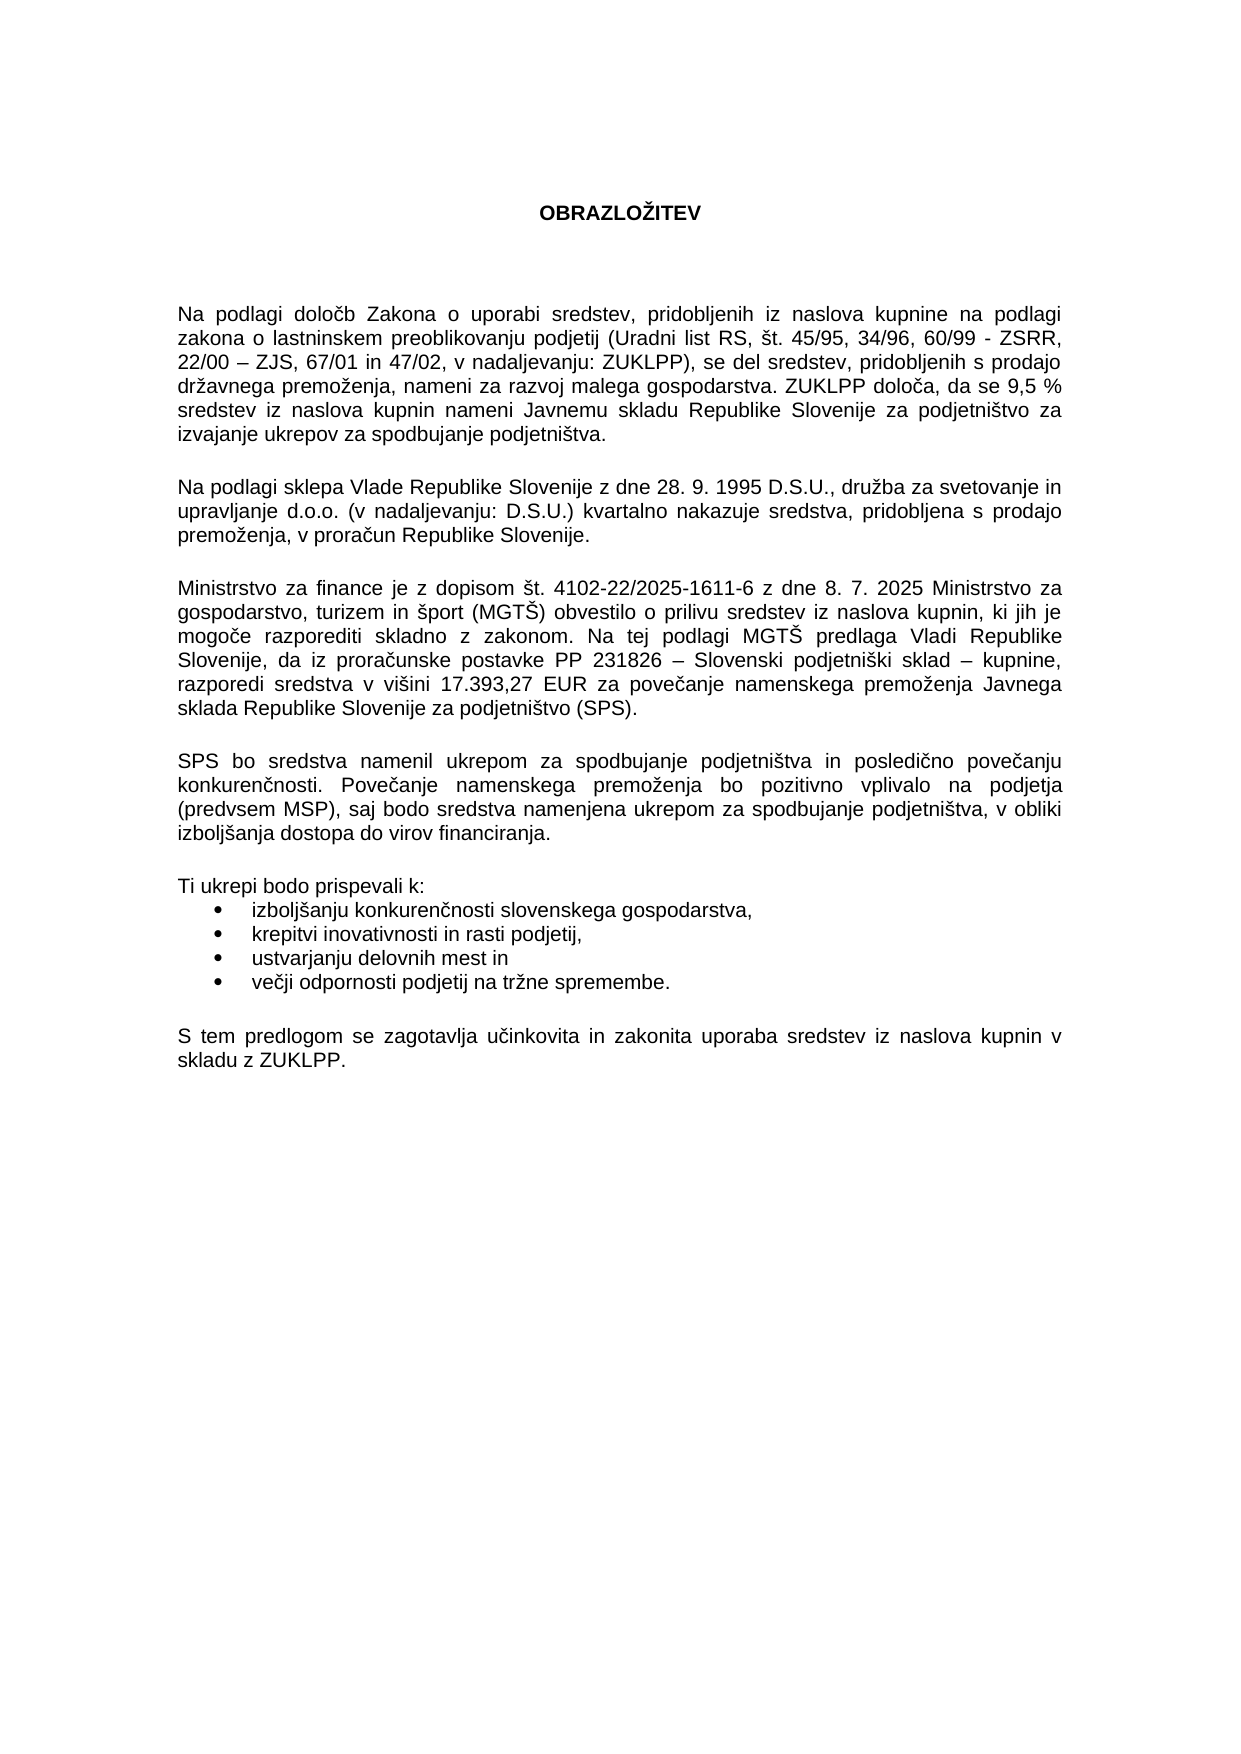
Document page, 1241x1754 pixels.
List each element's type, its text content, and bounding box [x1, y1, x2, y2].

text Na podlagi sklepa Vlade Republike Slovenije z dne 28. 9. 1995 D.S.U., družba za svetovanje in upravljanje d.o.o. (v nadaljevanju: D.S.U.) kvartalno nakazuje sredstva, pridobljena s prodajo premoženja, v proračun Republike Slovenije. [177, 475, 1063, 547]
text OBRAZLOŽITEV [177, 201, 1063, 225]
list izboljšanju konkurenčnosti slovenskega gospodarstva, [214, 898, 1063, 922]
list ustvarjanju delovnih mest in [214, 946, 1063, 970]
text Ti ukrepi bodo prispevali k: [177, 874, 1063, 898]
text Na podlagi določb Zakona o uporabi sredstev, pridobljenih iz naslova kupnine na podlagi zakona o lastninskem preoblikovanju podjetij (Uradni list RS, št. 45/95, 34/96, 60/99 - ZSRR, 22/00 – ZJS, 67/01 in 47/02, v nadaljevanju: ZUKLPP), se del sredstev, pridobljenih s prodajo državnega premoženja, nameni za razvoj malega gospodarstva. ZUKLPP določa, da se 9,5 % sredstev iz naslova kupnin nameni Javnemu skladu Republike Slovenije za podjetništvo za izvajanje ukrepov za spodbujanje podjetništva. [177, 302, 1063, 446]
list večji odpornosti podjetij na tržne spremembe. [214, 970, 1063, 994]
text S tem predlogom se zagotavlja učinkovita in zakonita uporaba sredstev iz naslova kupnin v skladu z ZUKLPP. [177, 1023, 1063, 1071]
text SPS bo sredstva namenil ukrepom za spodbujanje podjetništva in posledično povečanju konkurenčnosti. Povečanje namenskega premoženja bo pozitivno vplivalo na podjetja (predvsem MSP), saj bodo sredstva namenjena ukrepom za spodbujanje podjetništva, v obliki izboljšanja dostopa do virov financiranja. [177, 749, 1063, 845]
list krepitvi inovativnosti in rasti podjetij, [214, 922, 1063, 946]
text Ministrstvo za finance je z dopisom št. 4102-22/2025-1611-6 z dne 8. 7. 2025 Ministrstvo za gospodarstvo, turizem in šport (MGTŠ) obvestilo o prilivu sredstev iz naslova kupnin, ki jih je mogoče razporediti skladno z zakonom. Na tej podlagi MGTŠ predlaga Vladi Republike Slovenije, da iz proračunske postavke PP 231826 – Slovenski podjetniški sklad – kupnine, razporedi sredstva v višini 17.393,27 EUR za povečanje namenskega premoženja Javnega sklada Republike Slovenije za podjetništvo (SPS). [177, 576, 1063, 720]
